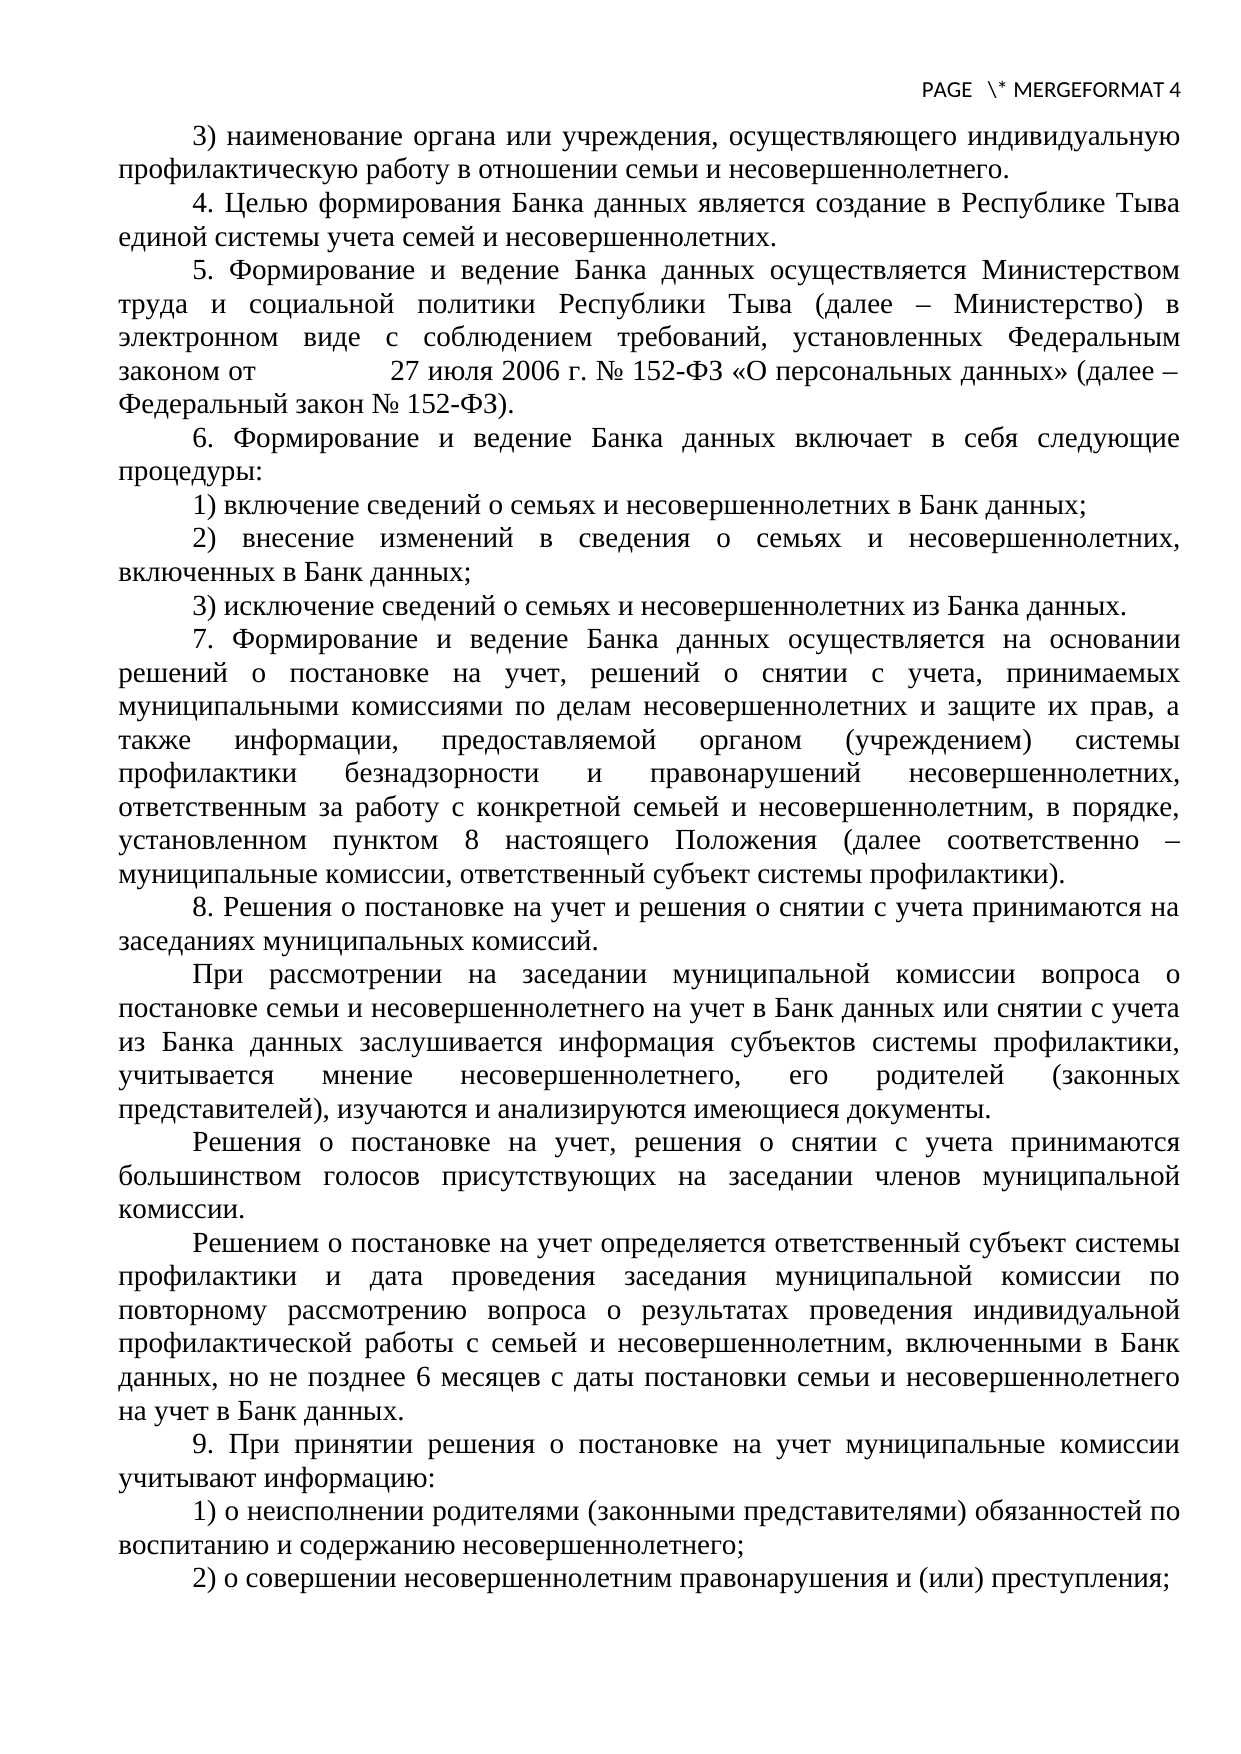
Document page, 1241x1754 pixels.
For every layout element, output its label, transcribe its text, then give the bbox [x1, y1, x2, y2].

text Решением о постановке на учет определяется ответственный субъект системы профилактики и дата проведения заседания муниципальной комиссии по повторному рассмотрению вопроса о результатах проведения индивидуальной профилактической работы с семьей и несовершеннолетним, включенными в Банк данных, но не позднее 6 месяцев с даты постановки семьи и несовершеннолетнего на учет в Банк данных. [118, 1225, 1181, 1426]
text 3) исключение сведений о семьях и несовершеннолетних из Банка данных. [118, 588, 1181, 621]
text 1) включение сведений о семьях и несовершеннолетних в Банк данных; [118, 487, 1181, 521]
text 5. Формирование и ведение Банка данных осуществляется Министерством труда и социальной политики Республики Тыва (далее – Министерство) в электронном виде с соблюдением требований, установленных Федеральным законом от 27 июля 2006 г. № 152-ФЗ «О персональных данных» (далее – Федеральный закон № 152-ФЗ). [118, 252, 1181, 420]
text 4. Целью формирования Банка данных является создание в Республике Тыва единой системы учета семей и несовершеннолетних. [118, 185, 1181, 252]
text 8. Решения о постановке на учет и решения о снятии с учета принимаются на заседаниях муниципальных комиссий. [118, 889, 1181, 957]
text 7. Формирование и ведение Банка данных осуществляется на основании решений о постановке на учет, решений о снятии с учета, принимаемых муниципальными комиссиями по делам несовершеннолетних и защите их прав, а также информации, предоставляемой органом (учреждением) системы профилактики безнадзорности и правонарушений несовершеннолетних, ответственным за работу с конкретной семьей и несовершеннолетним, в порядке, установленном пунктом 8 настоящего Положения (далее соответственно – муниципальные комиссии, ответственный субъект системы профилактики). [118, 621, 1181, 889]
text При рассмотрении на заседании муниципальной комиссии вопроса о постановке семьи и несовершеннолетнего на учет в Банк данных или снятии с учета из Банка данных заслушивается информация субъектов системы профилактики, учитывается мнение несовершеннолетнего, его родителей (законных представителей), изучаются и анализируются имеющиеся документы. [118, 957, 1181, 1124]
text 9. При принятии решения о постановке на учет муниципальные комиссии учитывают информацию: [118, 1426, 1181, 1493]
text 2) о совершении несовершеннолетним правонарушения и (или) преступления; [118, 1560, 1181, 1594]
text 1) о неисполнении родителями (законными представителями) обязанностей по воспитанию и содержанию несовершеннолетнего; [118, 1493, 1181, 1560]
text 6. Формирование и ведение Банка данных включает в себя следующие процедуры: [118, 420, 1181, 487]
text 2) внесение изменений в сведения о семьях и несовершеннолетних, включенных в Банк данных; [118, 521, 1181, 588]
text Решения о постановке на учет, решения о снятии с учета принимаются большинством голосов присутствующих на заседании членов муниципальной комиссии. [118, 1124, 1181, 1225]
text 3) наименование органа или учреждения, осуществляющего индивидуальную профилактическую работу в отношении семьи и несовершеннолетнего. [118, 118, 1181, 185]
